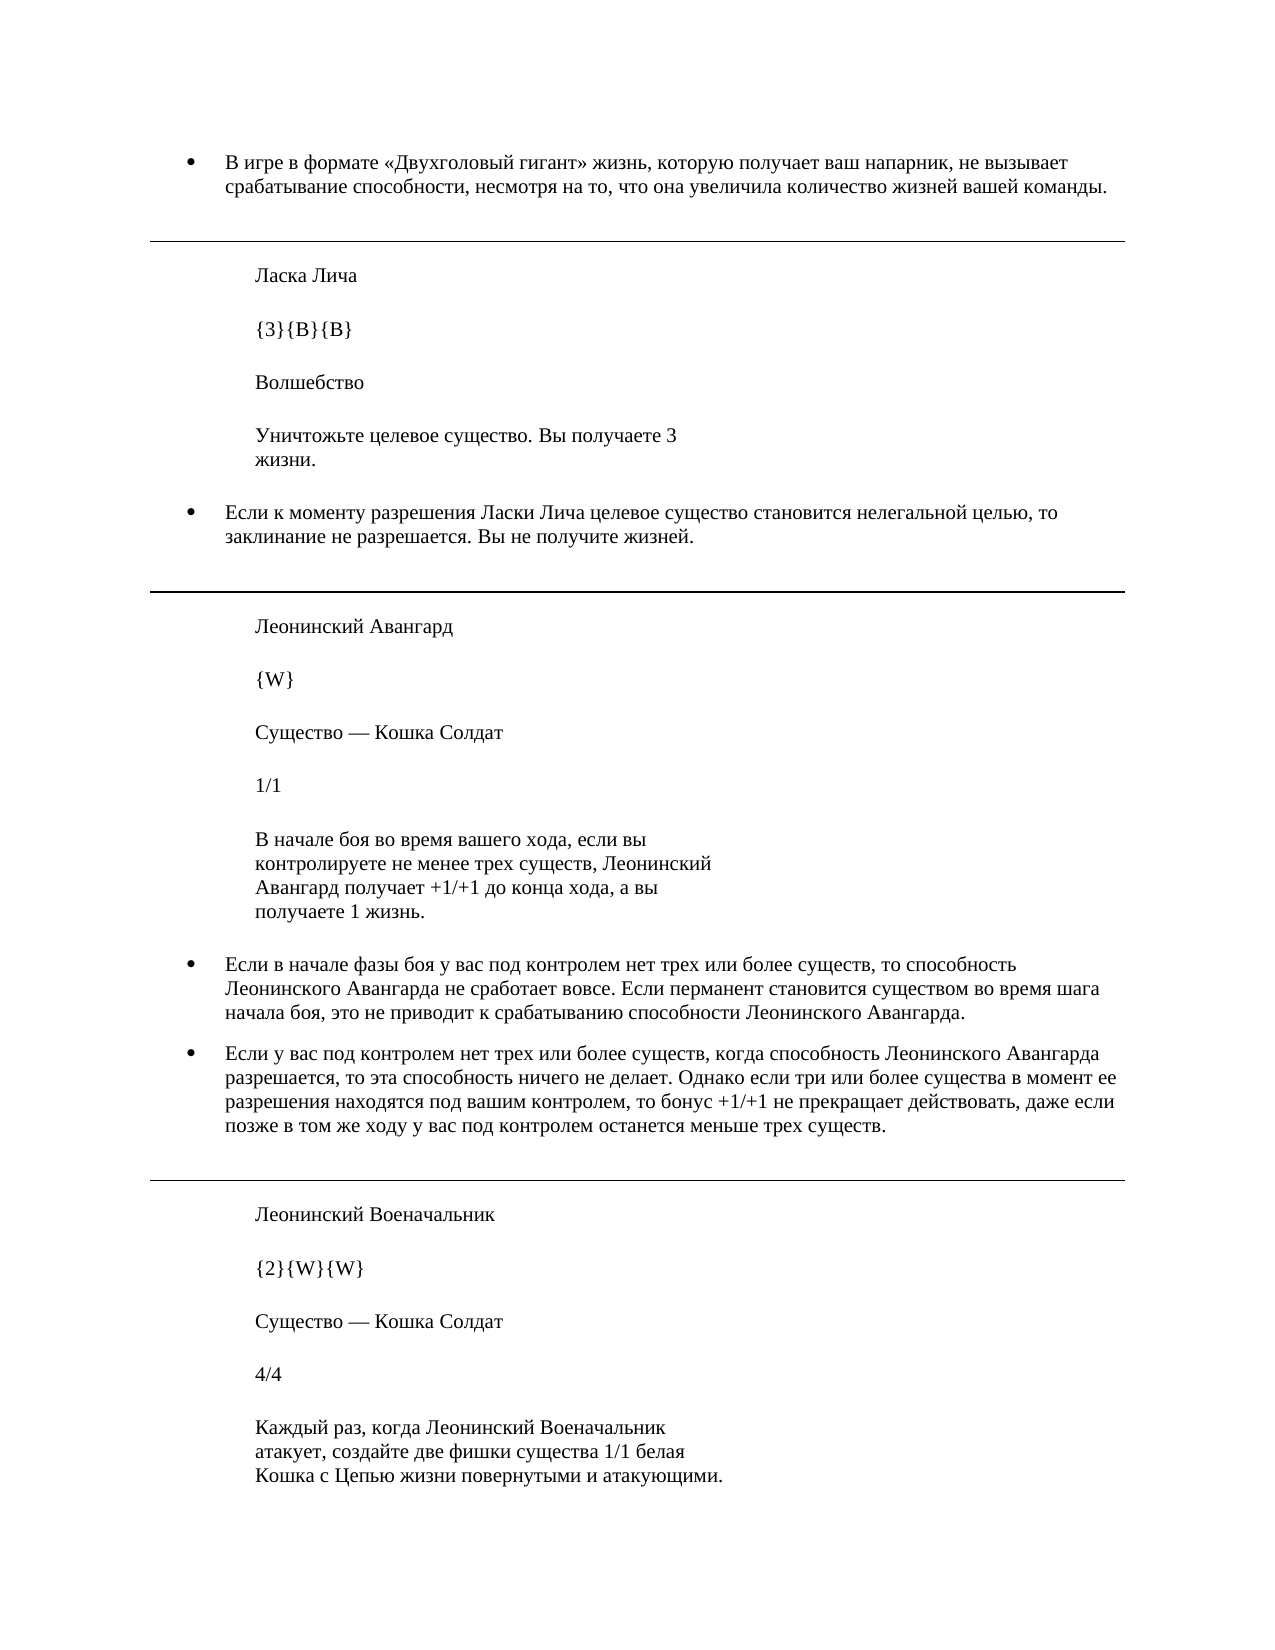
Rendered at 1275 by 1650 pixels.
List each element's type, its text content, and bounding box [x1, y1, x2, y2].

list Если в начале фазы боя у вас под контролем нет трех или более существ, то способность Леонинского Авангарда не сработает вовсе. Если перманент становится существом во время шага начала боя, это не приводит к срабатыванию способности Леонинского Авангарда. [187, 952, 1125, 1024]
text 1/1 [255, 773, 735, 797]
text {3}{B}{B} [255, 317, 735, 341]
list Если к моменту разрешения Ласки Лича целевое существо становится нелегальной целью, то заклинание не разрешается. Вы не получите жизней. [187, 500, 1125, 548]
text Ласка Лича [255, 263, 735, 287]
text {W} [255, 667, 735, 691]
text Каждый раз, когда Леонинский Военачальник атакует, создайте две фишки существа 1/1 белая Кошка с Цепью жизни повернутыми и атакующими. [255, 1415, 735, 1487]
text Уничтожьте целевое существо. Вы получаете 3 жизни. [255, 423, 735, 471]
text Существо — Кошка Солдат [255, 720, 735, 744]
list Если у вас под контролем нет трех или более существ, когда способность Леонинского Авангарда разрешается, то эта способность ничего не делает. Однако если три или более существа в момент ее разрешения находятся под вашим контролем, то бонус +1/+1 не прекращает действовать, даже если позже в том же ходу у вас под контролем останется меньше трех существ. [187, 1041, 1125, 1137]
text Леонинский Военачальник [255, 1202, 735, 1226]
text Волшебство [255, 370, 735, 394]
text В начале боя во время вашего хода, если вы контролируете не менее трех существ, Леонинский Авангард получает +1/+1 до конца хода, а вы получаете 1 жизнь. [255, 827, 735, 923]
text Леонинский Авангард [255, 614, 735, 638]
list В игре в формате «Двухголовый гигант» жизнь, которую получает ваш напарник, не вызывает срабатывание способности, несмотря на то, что она увеличила количество жизней вашей команды. [187, 150, 1125, 198]
text 4/4 [255, 1362, 735, 1386]
text Существо — Кошка Солдат [255, 1309, 735, 1333]
text {2}{W}{W} [255, 1256, 735, 1279]
